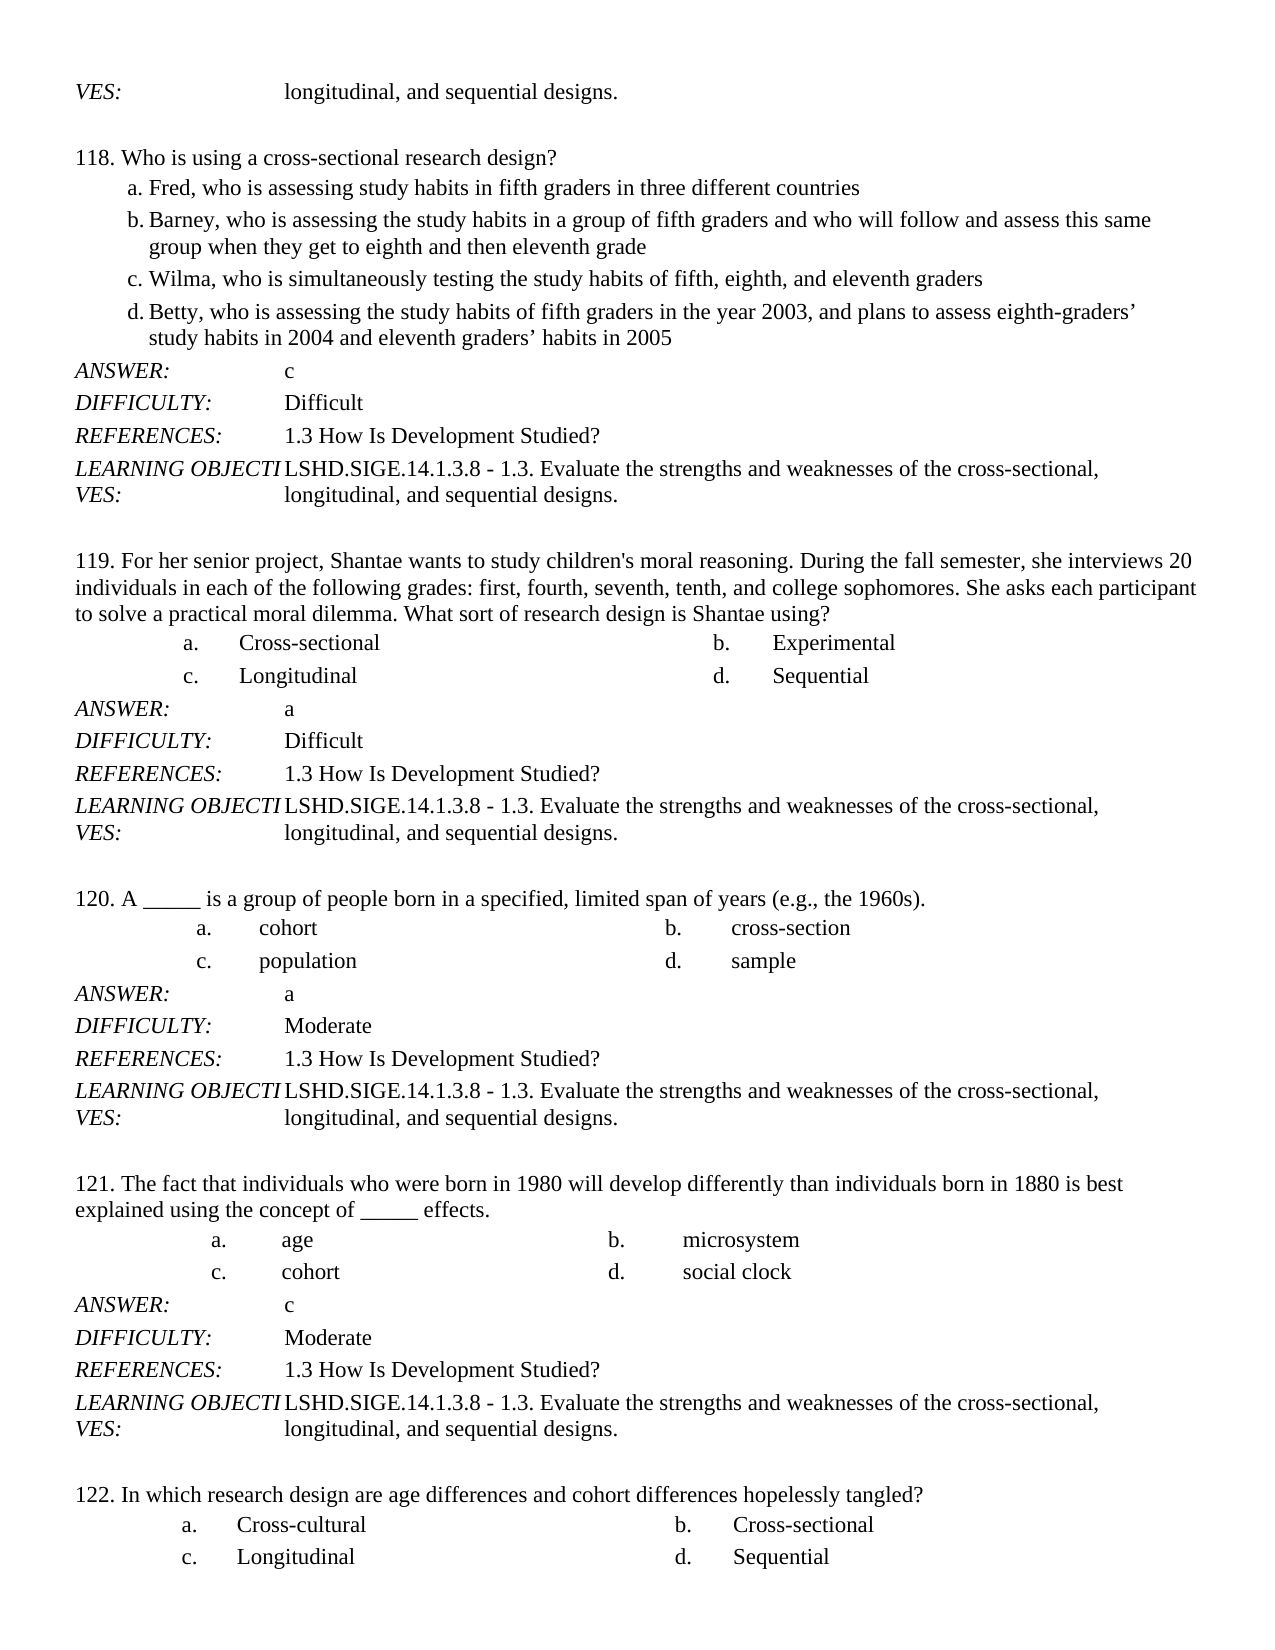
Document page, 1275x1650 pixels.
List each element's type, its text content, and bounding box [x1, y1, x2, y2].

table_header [75, 1508, 1200, 1573]
table_header 119. For her senior project, Shantae wants to study children's moral reasoning. During the fall semester, she interviews 20 individuals in each of the following grades: first, fourth, seventh, tenth, and college sophomores. She asks each participant to solve a practical moral dilemma. What sort of research design is Shantae using? [75, 626, 1200, 848]
table_header 121. The fact that individuals who were born in 1980 will develop differently than individuals born in 1880 is best explained using the concept of _____ effects. [75, 1223, 1200, 1445]
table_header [75, 75, 1200, 108]
table_header 120. A _____ is a group of people born in a specified, limited span of years (e.g., the 1960s). [75, 911, 1200, 1133]
table_header 118. Who is using a cross-sectional research design? [75, 171, 1200, 511]
